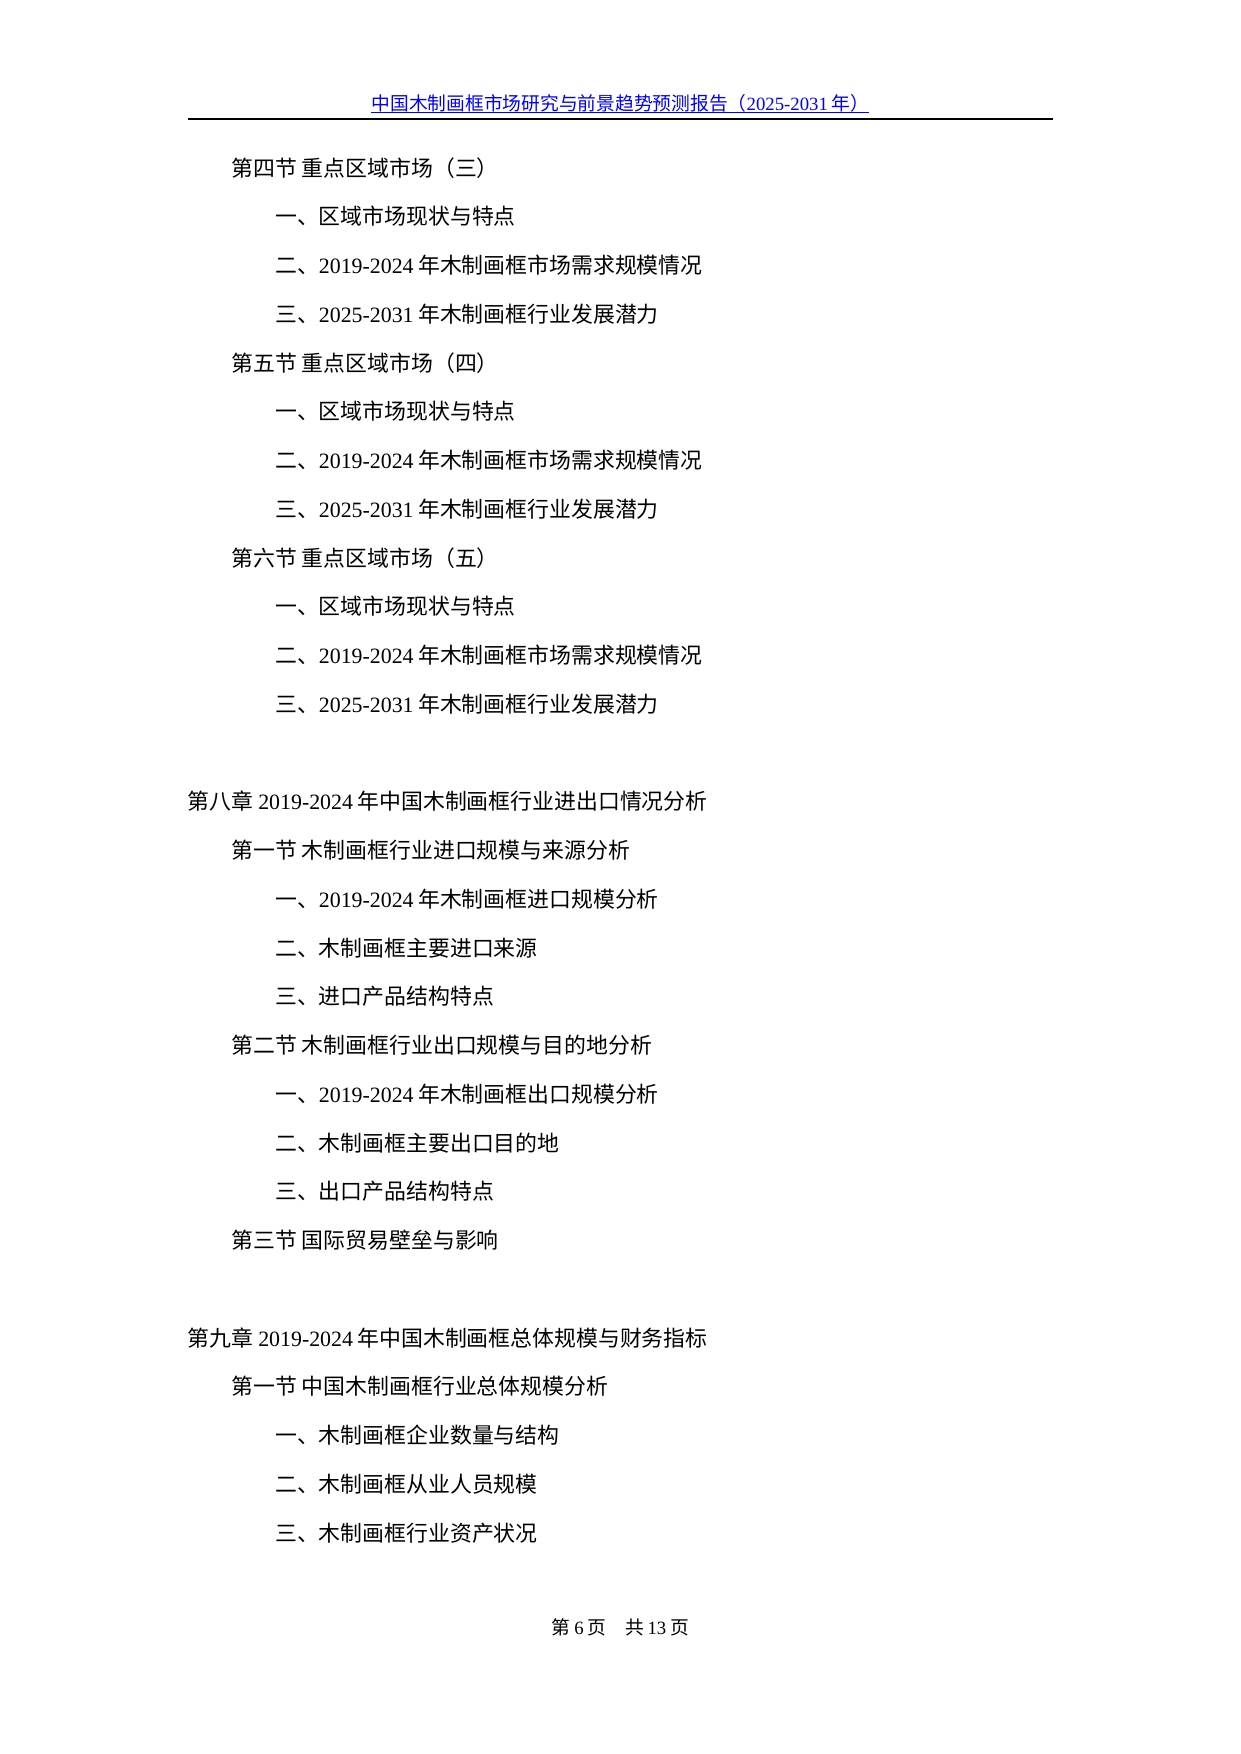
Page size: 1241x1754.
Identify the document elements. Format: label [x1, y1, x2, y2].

text [187, 150, 1053, 1548]
